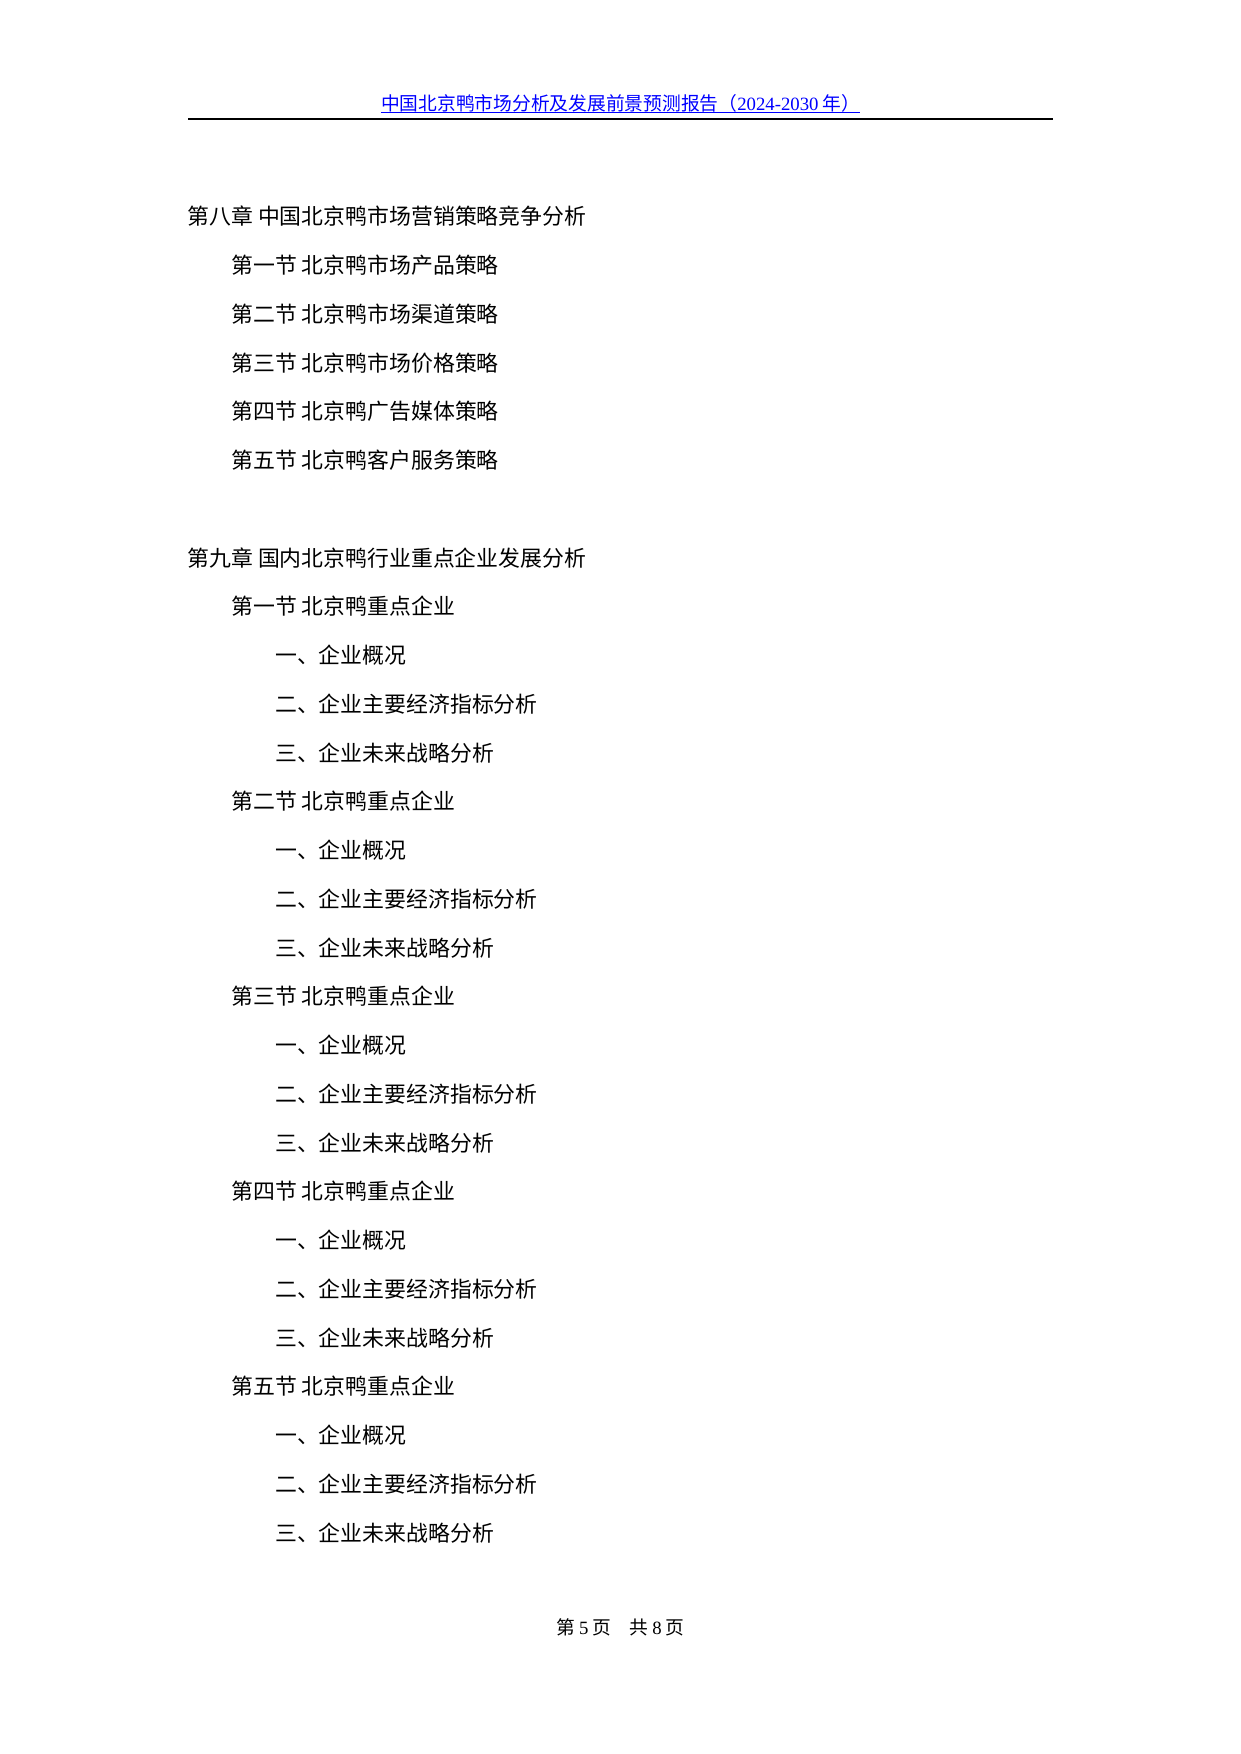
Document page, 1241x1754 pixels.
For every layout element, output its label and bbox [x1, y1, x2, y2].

text [187, 150, 1053, 1548]
